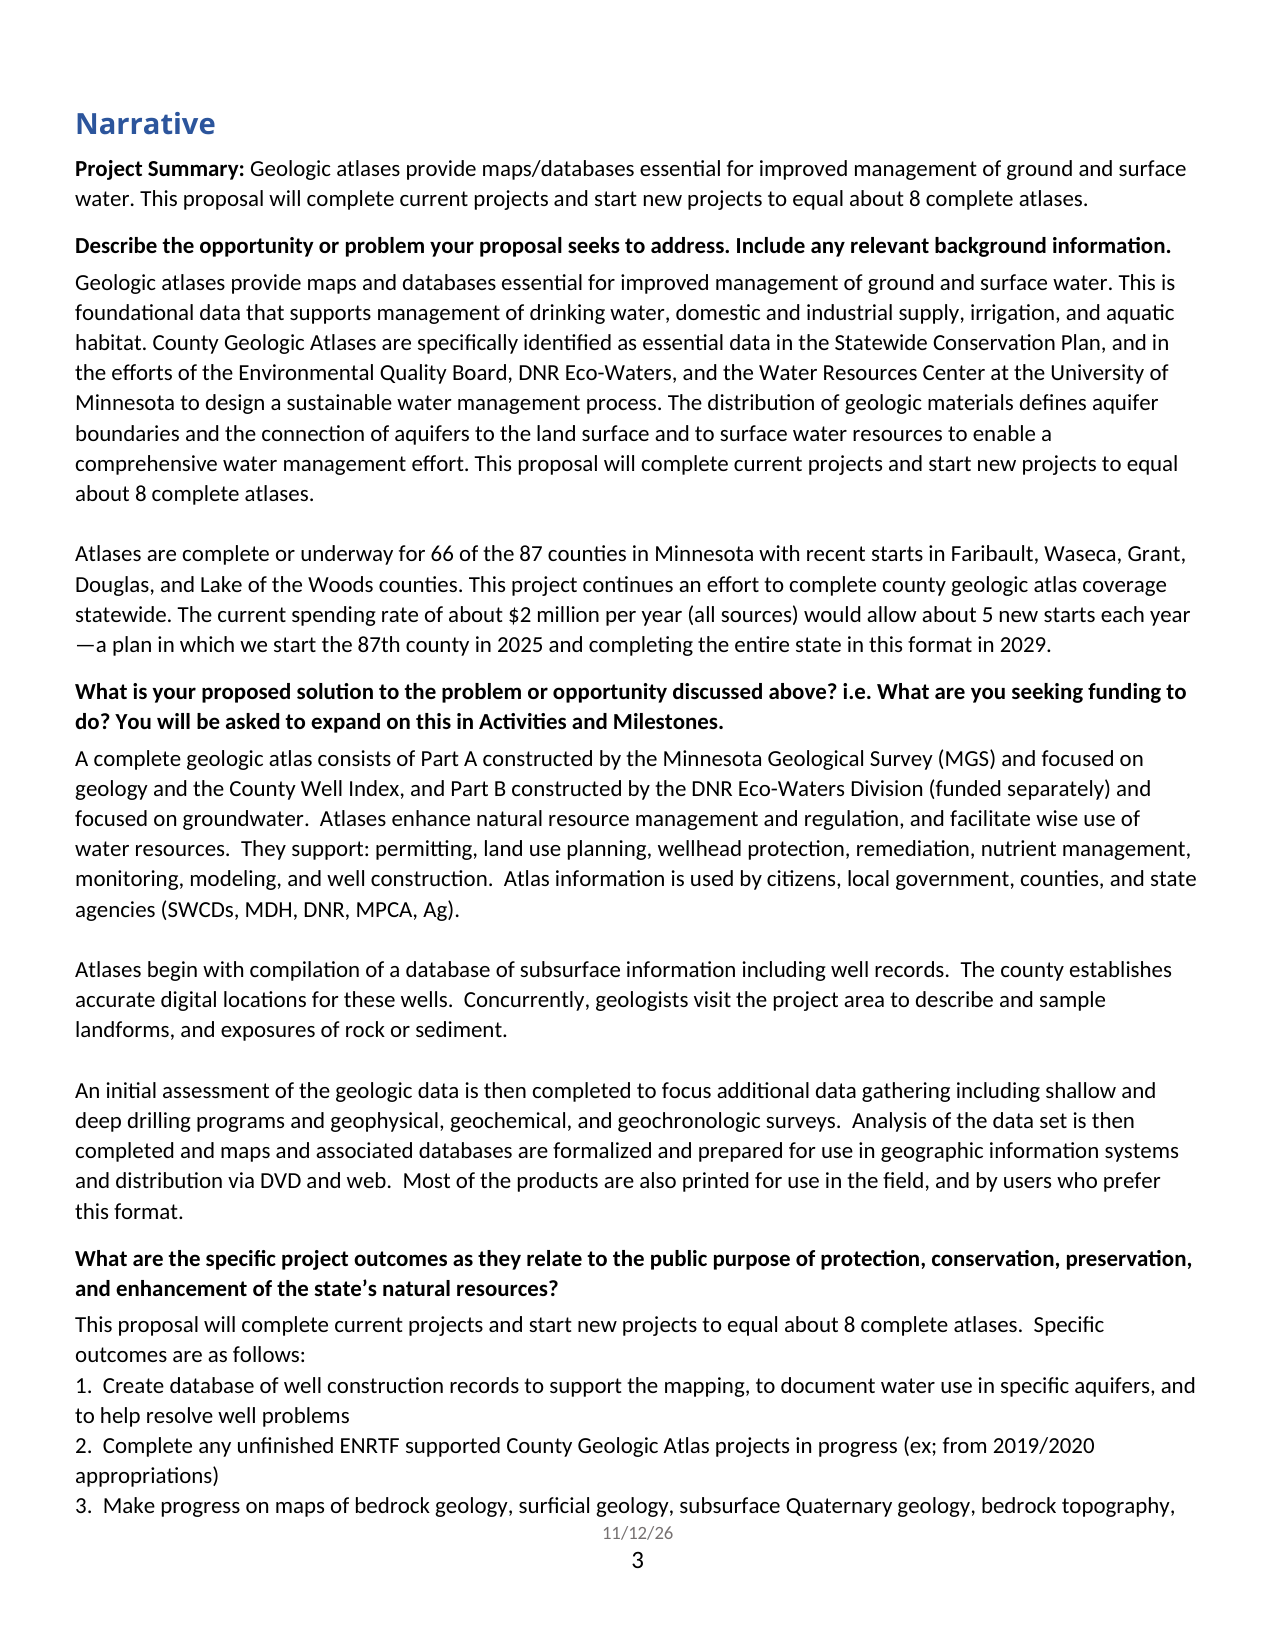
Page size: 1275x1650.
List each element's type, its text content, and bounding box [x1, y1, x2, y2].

text What are the specific project outcomes as they relate to the public purpose of protection, conservation, preservation, and enhancement of the state’s natural resources? [75, 1244, 1200, 1302]
text What is your proposed solution to the problem or opportunity discussed above? i.e. What are you seeking funding to do? You will be asked to expand on this in Activities and Milestones. [75, 677, 1200, 735]
subtitle Narrative [75, 103, 1200, 143]
text Project Summary: Geologic atlases provide maps/databases essential for improved management of ground and surface water. This proposal will complete current projects and start new projects to equal about 8 complete atlases. [75, 154, 1200, 212]
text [75, 1310, 1200, 1520]
text Geologic atlases provide maps and databases essential for improved management of ground and surface water. This is foundational data that supports management of drinking water, domestic and industrial supply, irrigation, and aquatic habitat. County Geologic Atlases are specifically identified as essential data in the Statewide Conservation Plan, and in the efforts of the Environmental Quality Board, DNR Eco-Waters, and the Water Resources Center at the University of Minnesota to design a sustainable water management process. The distribution of geologic materials defines aquifer boundaries and the connection of aquifers to the land surface and to surface water resources to enable a comprehensive water management effort. This proposal will complete current projects and start new projects to equal about 8 complete atlases. Atlases are complete or underway for 66 of the 87 counties in Minnesota with recent starts in Faribault, Waseca, Grant, Douglas, and Lake of the Woods counties. This project continues an effort to complete county geologic atlas coverage statewide. The current spending rate of about $2 million per year (all sources) would allow about 5 new starts each year—a plan in which we start the 87th county in 2025 and completing the entire state in this format in 2029. [75, 268, 1200, 658]
text A complete geologic atlas consists of Part A constructed by the Minnesota Geological Survey (MGS) and focused on geology and the County Well Index, and Part B constructed by the DNR Eco-Waters Division (funded separately) and focused on groundwater. Atlases enhance natural resource management and regulation, and facilitate wise use of water resources. They support: permitting, land use planning, wellhead protection, remediation, nutrient management, monitoring, modeling, and well construction. Atlas information is used by citizens, local government, counties, and state agencies (SWCDs, MDH, DNR, MPCA, Ag). Atlases begin with compilation of a database of subsurface information including well records. The county establishes accurate digital locations for these wells. Concurrently, geologists visit the project area to describe and sample landforms, and exposures of rock or sediment. An initial assessment of the geologic data is then completed to focus additional data gathering including shallow and deep drilling programs and geophysical, geochemical, and geochronologic surveys. Analysis of the data set is then completed and maps and associated databases are formalized and prepared for use in geographic information systems and distribution via DVD and web. Most of the products are also printed for use in the field, and by users who prefer this format. [75, 744, 1200, 1225]
text Describe the opportunity or problem your proposal seeks to address. Include any relevant background information. [75, 231, 1200, 259]
